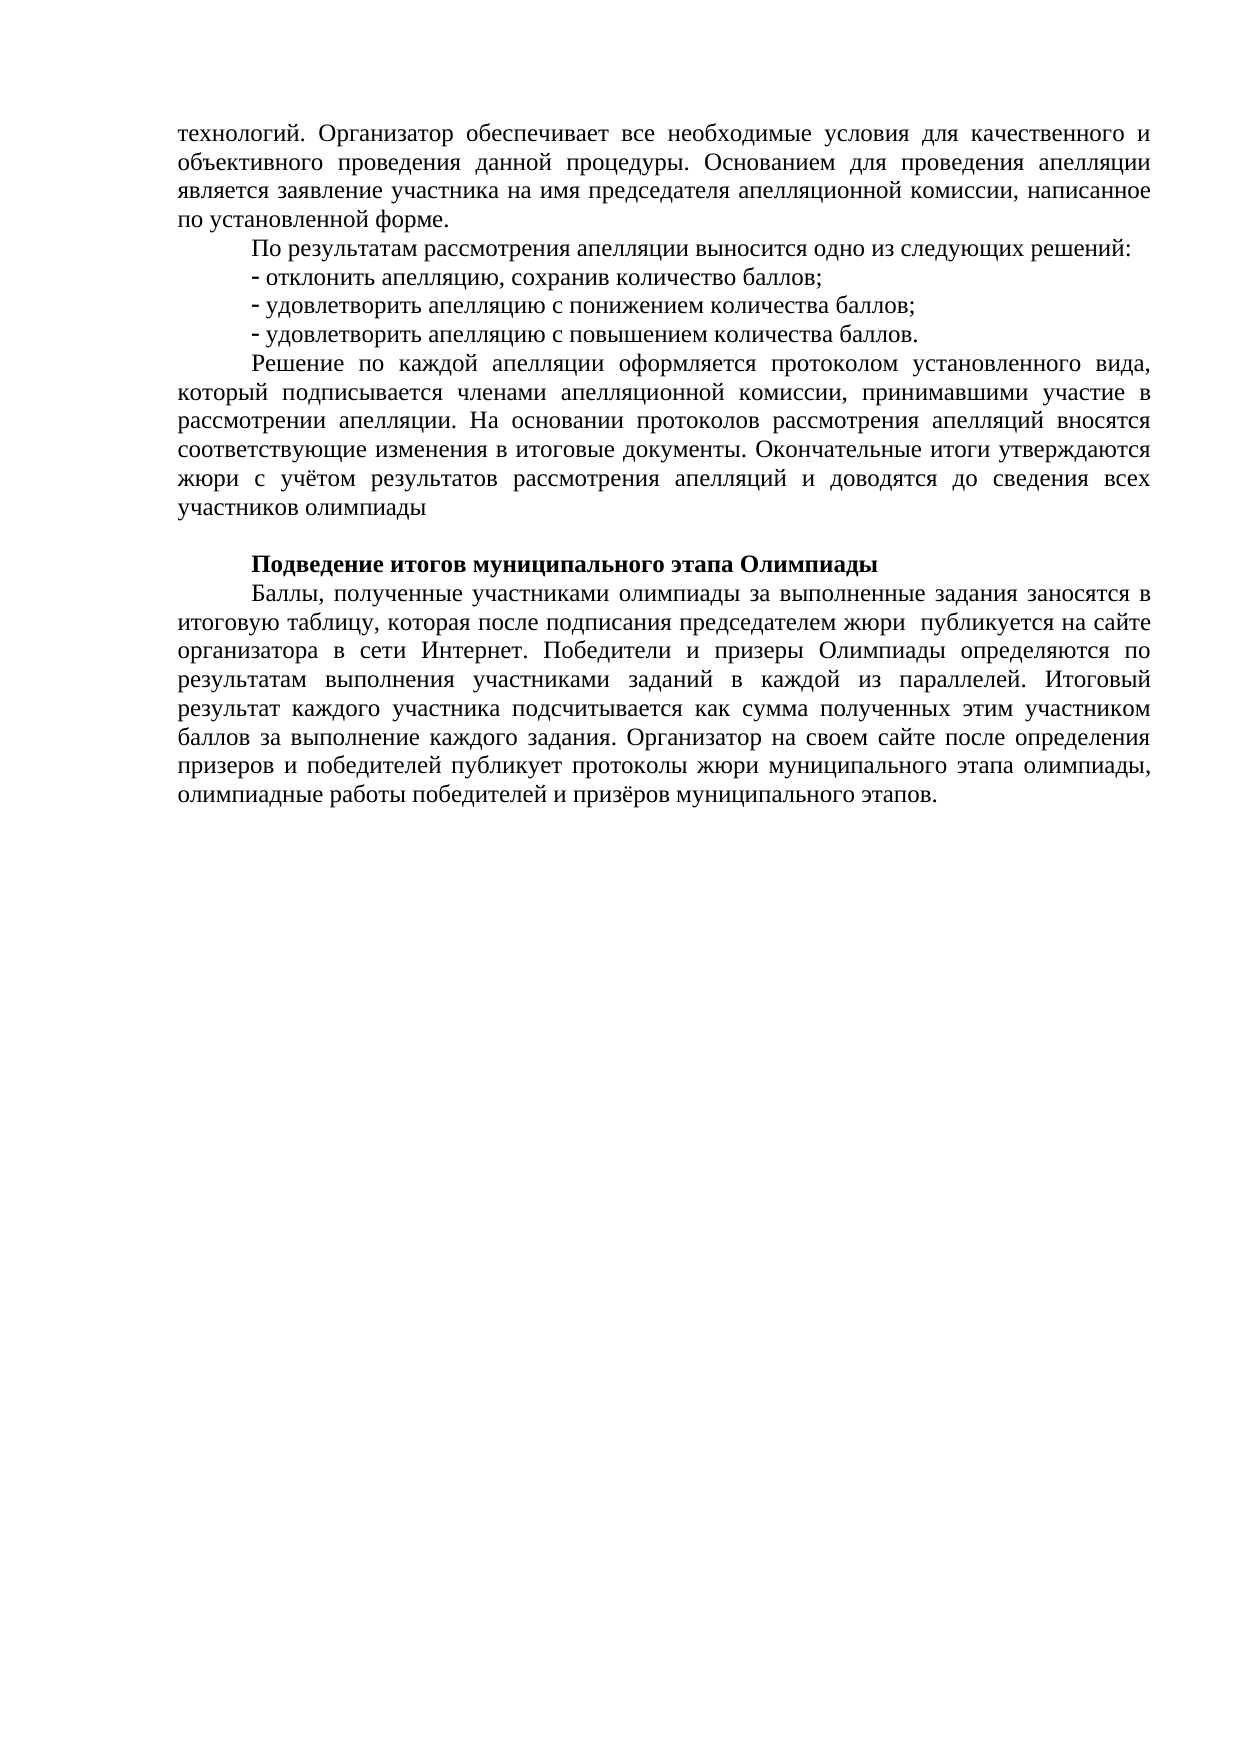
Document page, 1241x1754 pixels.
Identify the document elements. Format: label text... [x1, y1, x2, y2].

text удовлетворить апелляцию с повышением количества баллов. [177, 319, 1152, 348]
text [177, 118, 1152, 233]
text отклонить апелляцию, сохранив количество баллов; [177, 262, 1152, 291]
text Решение по каждой апелляции оформляется протоколом установленного вида, который подписывается членами апелляционной комиссии, принимавшими участие в рассмотрении апелляции. На основании протоколов рассмотрения апелляций вносятся соответствующие изменения в итоговые документы. Окончательные итоги утверждаются жюри с учётом результатов рассмотрения апелляций и доводятся до сведения всех участников олимпиады [177, 348, 1152, 521]
text Подведение итогов муниципального этапа Олимпиады [177, 549, 1152, 578]
text По результатам рассмотрения апелляции выносится одно из следующих решений: [177, 233, 1152, 262]
text Баллы, полученные участниками олимпиады за выполненные задания заносятся в итоговую таблицу, которая после подписания председателем жюри публикуется на сайте организатора в сети Интернет. Победители и призеры Олимпиады определяются по результатам выполнения участниками заданий в каждой из параллелей. Итоговый результат каждого участника подсчитывается как сумма полученных этим участником баллов за выполнение каждого задания. Организатор на своем сайте после определения призеров и победителей публикует протоколы жюри муниципального этапа олимпиады, олимпиадные работы победителей и призёров муниципального этапов. [177, 578, 1152, 808]
text удовлетворить апелляцию с понижением количества баллов; [177, 291, 1152, 319]
